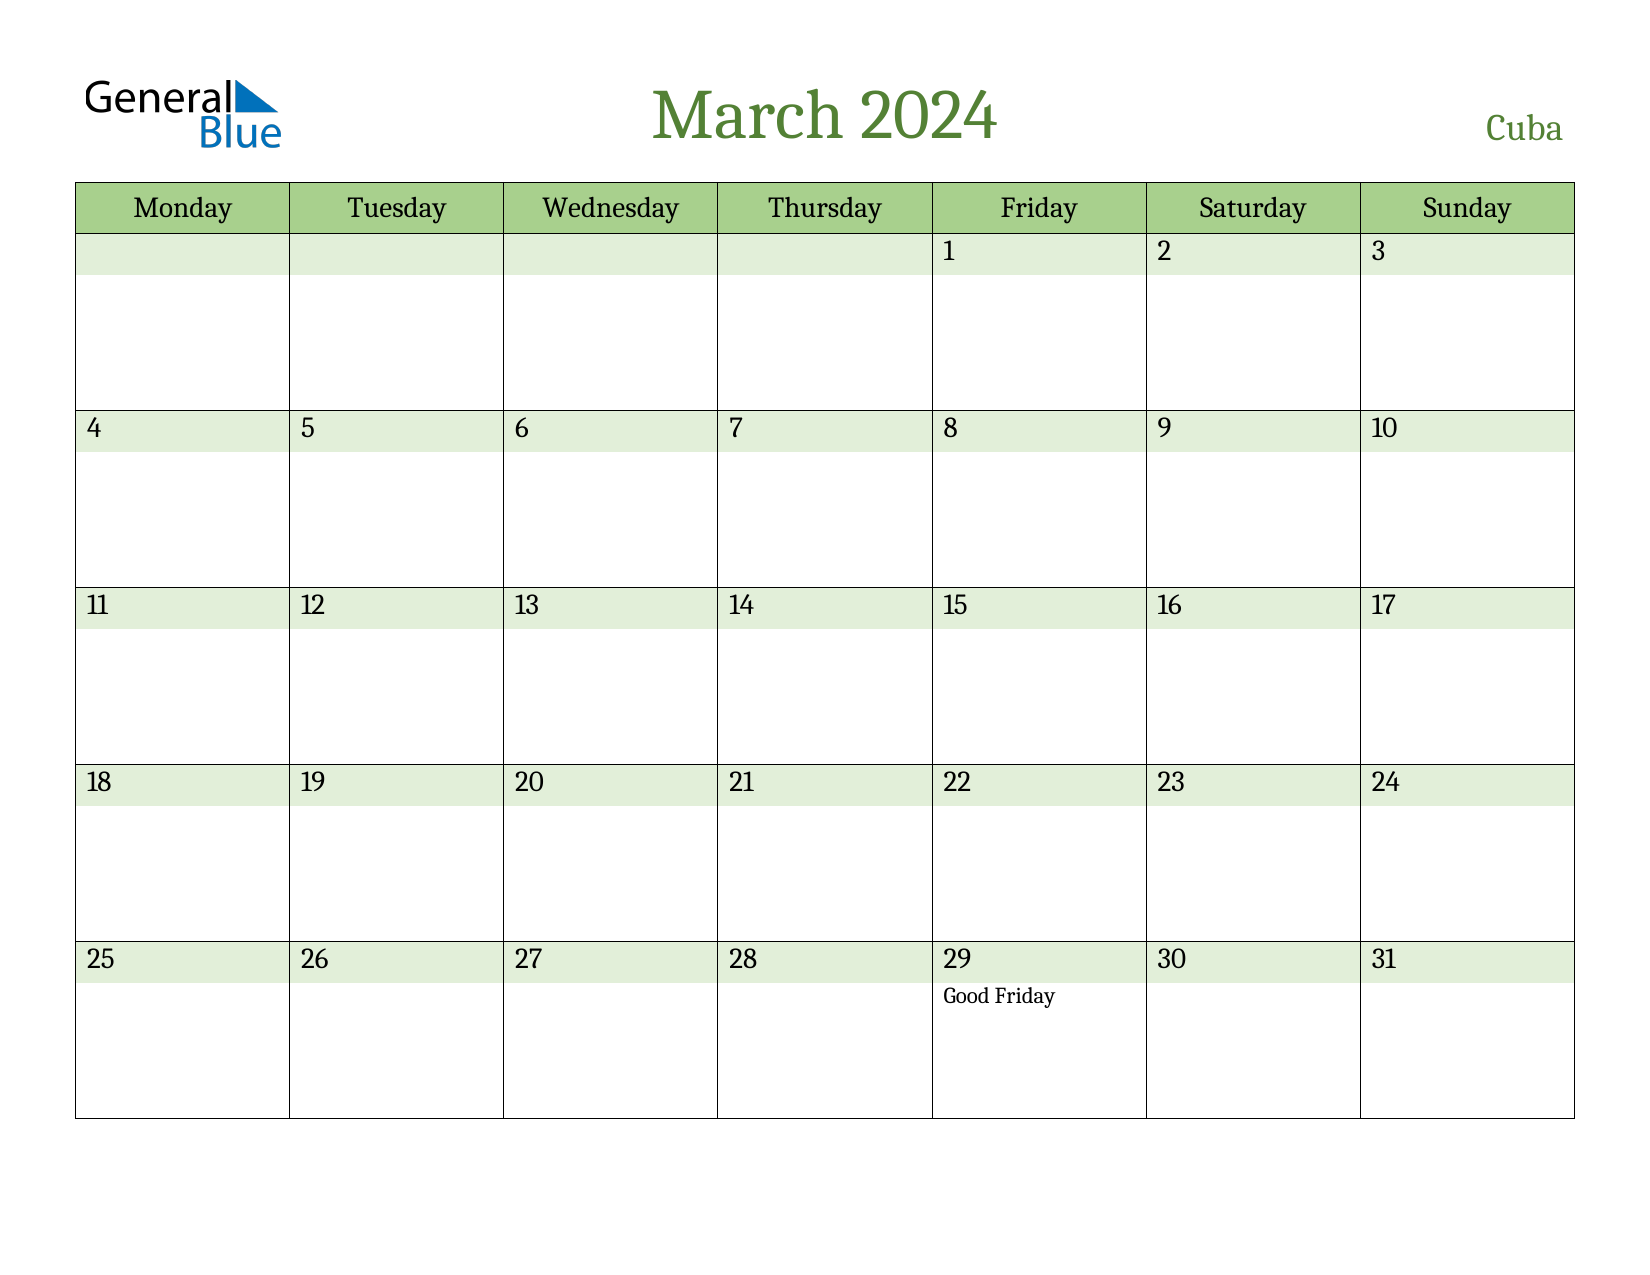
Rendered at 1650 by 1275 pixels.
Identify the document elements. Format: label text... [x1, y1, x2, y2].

table_cell [290, 983, 503, 1118]
table_cell [1147, 806, 1360, 941]
table_cell 19 [290, 765, 503, 806]
table_cell 17 [1361, 588, 1574, 629]
table_cell [1361, 629, 1574, 764]
table_cell 11 [76, 588, 289, 629]
table_cell [76, 275, 289, 410]
table_cell 27 [504, 942, 717, 983]
table_cell [933, 806, 1146, 941]
table_cell [718, 234, 932, 275]
table_cell [504, 275, 717, 410]
table_cell 15 [933, 588, 1146, 629]
table_cell [504, 806, 717, 941]
table_cell [1361, 806, 1574, 941]
table_header March 2024 [504, 75, 1146, 182]
table_cell [504, 452, 717, 587]
table_cell 20 [504, 765, 717, 806]
table_cell [290, 234, 503, 275]
table_cell [1147, 275, 1360, 410]
table_cell 5 [290, 411, 503, 452]
table_cell [504, 629, 717, 764]
table_cell [1361, 275, 1574, 410]
table_cell Sunday [1361, 183, 1574, 233]
table_cell 18 [76, 765, 289, 806]
table_cell 30 [1147, 942, 1360, 983]
table_cell Good Friday [933, 983, 1146, 1118]
table_cell [718, 629, 932, 764]
table_cell 4 [76, 411, 289, 452]
table_cell 25 [76, 942, 289, 983]
table_cell 28 [718, 942, 932, 983]
table_cell 31 [1361, 942, 1574, 983]
table_cell Wednesday [504, 183, 717, 233]
table_cell Friday [933, 183, 1146, 233]
table_cell 13 [504, 588, 717, 629]
table_cell [1147, 983, 1360, 1118]
table_cell [290, 629, 503, 764]
table_cell 3 [1361, 234, 1574, 275]
table_cell 23 [1147, 765, 1360, 806]
table_cell 26 [290, 942, 503, 983]
table_cell [504, 983, 717, 1118]
table_cell Monday [76, 183, 289, 233]
table_cell 21 [718, 765, 932, 806]
table_cell [718, 806, 932, 941]
table_cell [290, 275, 503, 410]
table_cell 2 [1147, 234, 1360, 275]
table_cell [76, 806, 289, 941]
table_cell 24 [1361, 765, 1574, 806]
table_cell [76, 234, 289, 275]
table_cell [1147, 629, 1360, 764]
table_cell [933, 275, 1146, 410]
table_cell 12 [290, 588, 503, 629]
table_cell [76, 452, 289, 587]
table_cell 29 [933, 942, 1146, 983]
table_cell [504, 234, 717, 275]
table_cell 8 [933, 411, 1146, 452]
table_cell [718, 983, 932, 1118]
table_cell Saturday [1147, 183, 1360, 233]
table_cell 1 [933, 234, 1146, 275]
table_cell [1361, 452, 1574, 587]
table_cell [718, 452, 932, 587]
table_cell [933, 629, 1146, 764]
picture [86, 80, 281, 148]
table_cell 7 [718, 411, 932, 452]
table_cell 22 [933, 765, 1146, 806]
table_cell [290, 452, 503, 587]
table_cell 9 [1147, 411, 1360, 452]
table_cell Tuesday [290, 183, 503, 233]
table_header [76, 75, 503, 182]
table_header Cuba [1146, 75, 1574, 182]
table_cell [718, 275, 932, 410]
table_cell [1361, 983, 1574, 1118]
table_cell [290, 806, 503, 941]
table_cell [933, 452, 1146, 587]
table_cell 10 [1361, 411, 1574, 452]
table_cell [76, 629, 289, 764]
table_cell Thursday [718, 183, 932, 233]
table_cell 6 [504, 411, 717, 452]
table_cell 16 [1147, 588, 1360, 629]
table_cell 14 [718, 588, 932, 629]
table_cell [76, 983, 289, 1118]
table_cell [1147, 452, 1360, 587]
